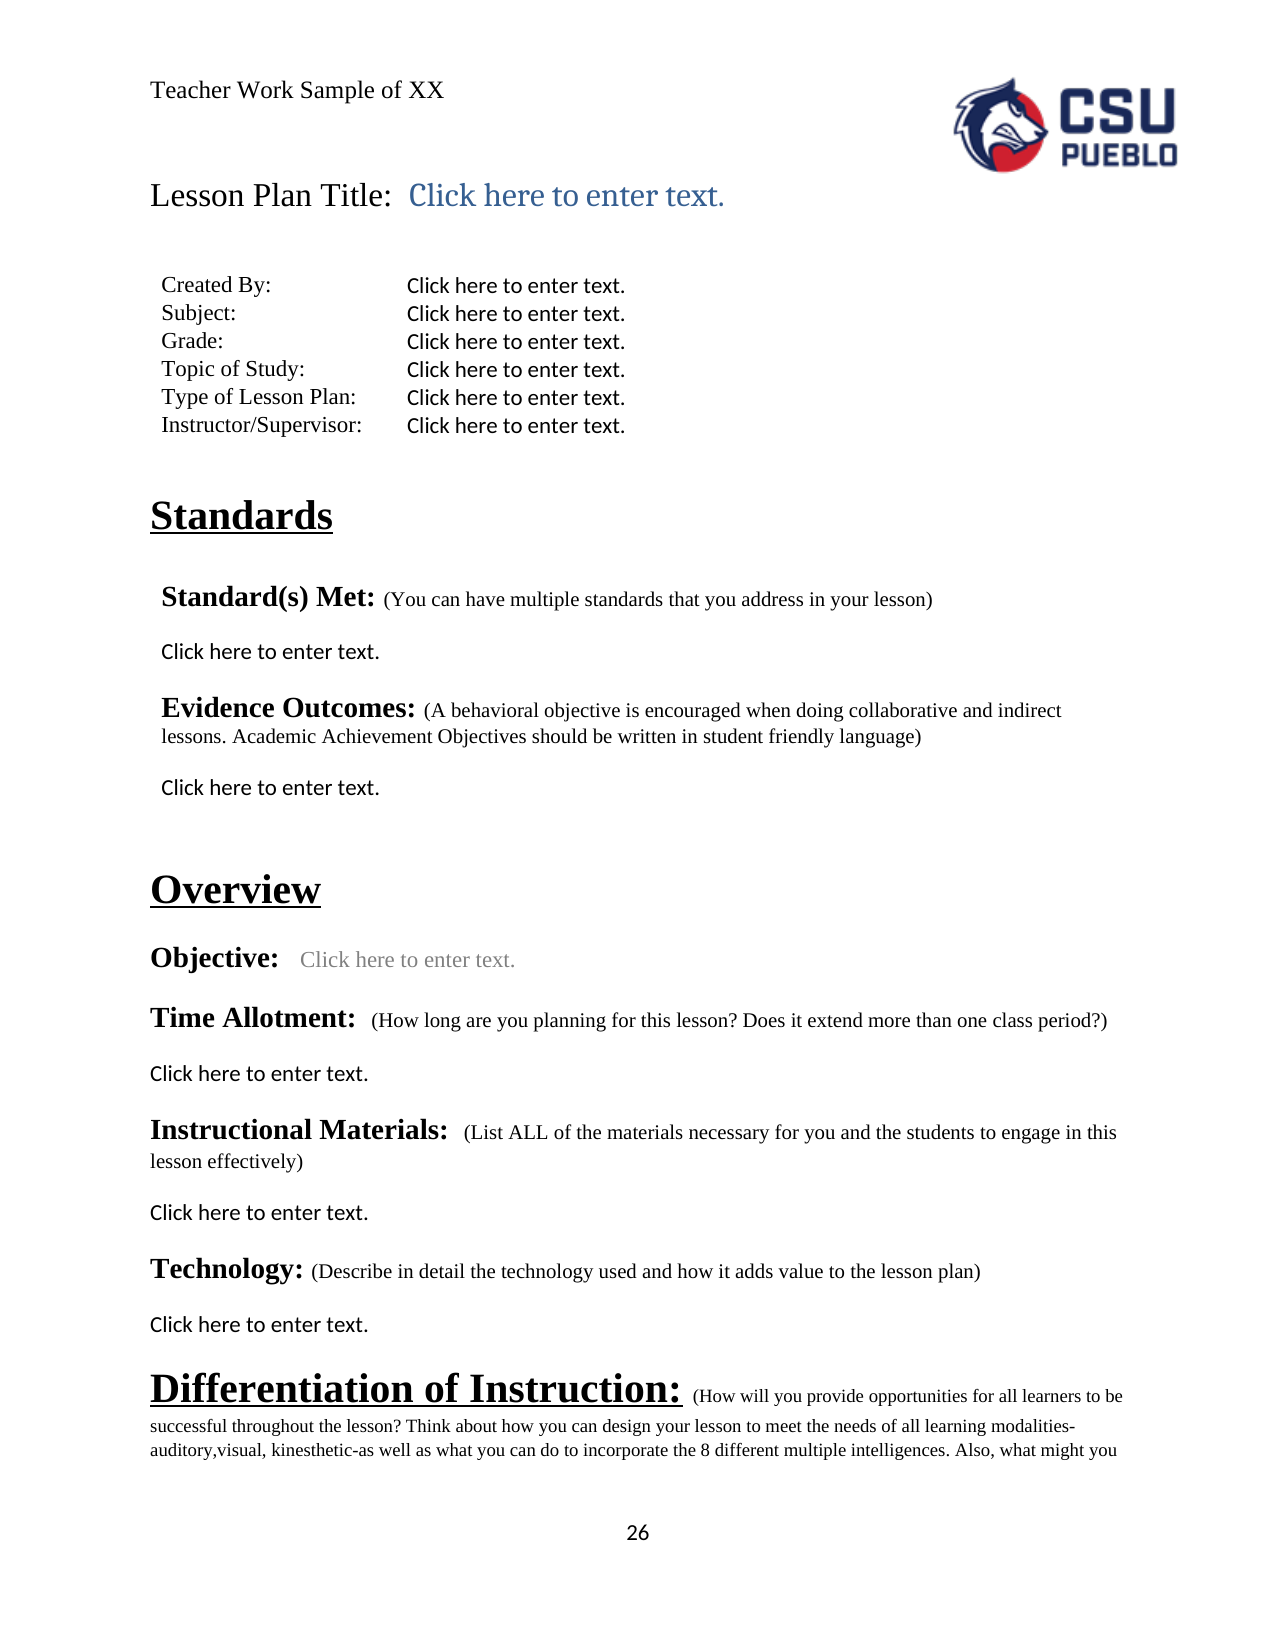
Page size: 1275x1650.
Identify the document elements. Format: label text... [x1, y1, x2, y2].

table_cell [150, 761, 1125, 814]
table_cell Instructor/Supervisor: [150, 411, 396, 439]
text Objective: [150, 941, 1125, 974]
table_cell Topic of Study: [150, 355, 396, 383]
subtitle Lesson Plan Title: [150, 175, 1125, 214]
text Technology: (Describe in detail the technology used and how it adds value to the lesson plan) [150, 1251, 1125, 1284]
table_cell Type of Lesson Plan: [150, 384, 396, 411]
table_header Created By: [150, 271, 396, 299]
text Time Allotment: (How long are you planning for this lesson? Does it extend more than one class period?) [150, 1000, 1125, 1033]
table_cell Grade: [150, 328, 396, 355]
picture [940, 68, 1193, 183]
table_cell Subject: [150, 299, 396, 327]
text Standards [150, 491, 1125, 538]
table_header Standard(s) Met: (You can have multiple standards that you address in your lesson) [150, 566, 1125, 625]
text Overview [150, 865, 1125, 913]
text Instructional Materials: (List ALL of the materials necessary for you and the students to engage in this lesson effectively) [150, 1112, 1125, 1173]
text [150, 1363, 1125, 1461]
table_cell Evidence Outcomes: (A behavioral objective is encouraged when doing collaborative and indirect lessons. Academic Achievement Objectives should be written in student friendly language) [150, 678, 1125, 761]
